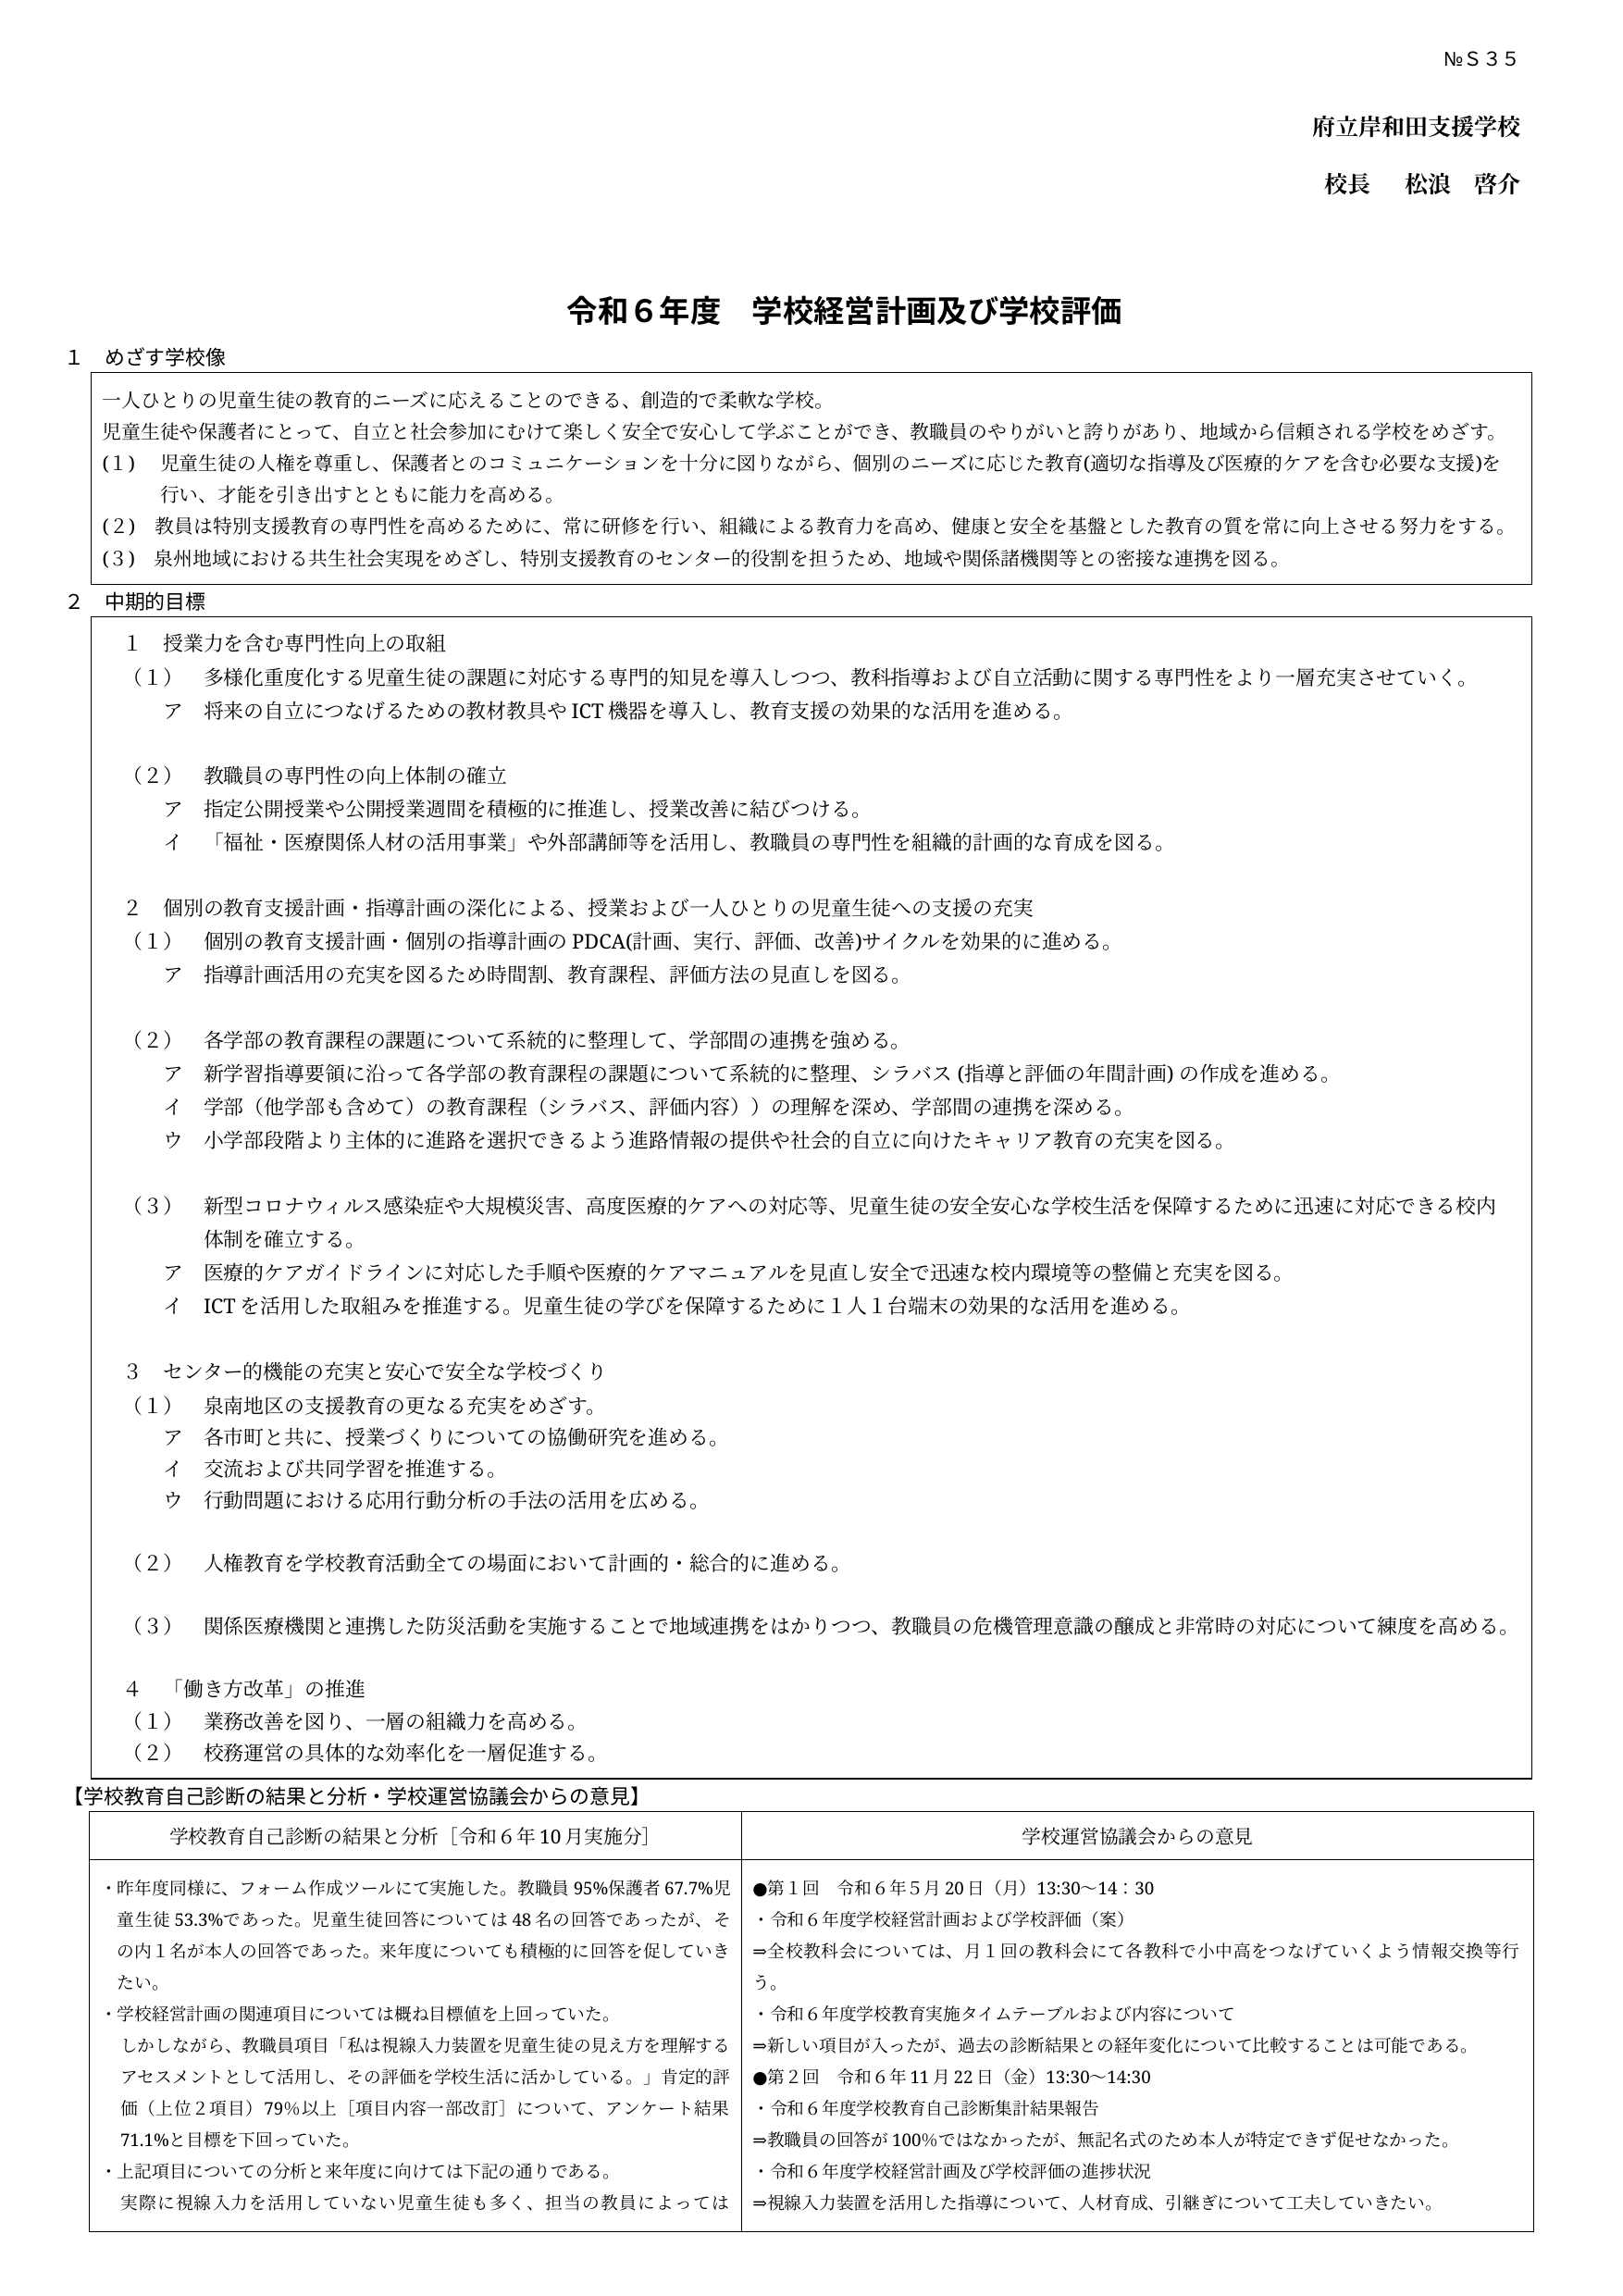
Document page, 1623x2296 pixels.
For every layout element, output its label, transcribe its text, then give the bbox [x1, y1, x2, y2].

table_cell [90, 1860, 741, 2231]
text 令和６年度 学校経営計画及び学校評価 [82, 278, 1607, 341]
text 【学校教育自己診断の結果と分析・学校運営協議会からの意見】 [13, 1779, 1541, 1811]
table_header 一人ひとりの児童生徒の教育的ニーズに応えることのできる、創造的で柔軟な学校。 児童生徒や保護者にとって、自立と社会参加にむけて楽しく安全で安心して学ぶことができ、教職員のやりがいと誇りがあり、地域から信頼される学校をめざす。 児童生徒の人権を尊重し、保護者とのコミュニケーションを十分に図りながら、個別のニーズに応じた教育(適切な指導及び医療的ケアを含む必要な支援)を 行い、才能を引き出すとともに能力を高める。 (２) 教員は特別支援教育の専門性を高めるために、常に研修を行い、組織による教育力を高め、健康と安全を基盤とした教育の質を常に向上させる努力をする。 (３) 泉州地域における共生社会実現をめざし、特別支援教育のセンター的役割を担うため、地域や関係諸機関等との密接な連携を図る。 [92, 373, 1531, 584]
table_header １ 授業力を含む専門性向上の取組 （１） 多様化重度化する児童生徒の課題に対応する専門的知見を導入しつつ、教科指導および自立活動に関する専門性をより一層充実させていく。 ア 将来の自立につなげるための教材教具やICT機器を導入し、教育支援の効果的な活用を進める。 （２） 教職員の専門性の向上体制の確立 ア 指定公開授業や公開授業週間を積極的に推進し、授業改善に結びつける。 イ 「福祉・医療関係人材の活用事業」や外部講師等を活用し、教職員の専門性を組織的計画的な育成を図る。 ２ 個別の教育支援計画・指導計画の深化による、授業および一人ひとりの児童生徒への支援の充実 （１） 個別の教育支援計画・個別の指導計画のPDCA(計画、実行、評価、改善)サイクルを効果的に進める。 ア 指導計画活用の充実を図るため時間割、教育課程、評価方法の見直しを図る。 （２） 各学部の教育課程の課題について系統的に整理して、学部間の連携を強める。 ア 新学習指導要領に沿って各学部の教育課程の課題について系統的に整理、シラバス (指導と評価の年間計画) の作成を進める。 イ 学部（他学部も含めて）の教育課程（シラバス、評価内容））の理解を深め、学部間の連携を深める。 ウ 小学部段階より主体的に進路を選択できるよう進路情報の提供や社会的自立に向けたキャリア教育の充実を図る。 （３） 新型コロナウィルス感染症や大規模災害、高度医療的ケアへの対応等、児童生徒の安全安心な学校生活を保障するために迅速に対応できる校内 体制を確立する。 ア 医療的ケアガイドラインに対応した手順や医療的ケアマニュアルを見直し安全で迅速な校内環境等の整備と充実を図る。 イ ICTを活用した取組みを推進する。児童生徒の学びを保障するために１人１台端末の効果的な活用を進める。 ３ センター的機能の充実と安心で安全な学校づくり （１） 泉南地区の支援教育の更なる充実をめざす。 ア 各市町と共に、授業づくりについての協働研究を進める。 イ 交流および共同学習を推進する。 ウ 行動問題における応用行動分析の手法の活用を広める。 （２） 人権教育を学校教育活動全ての場面において計画的・総合的に進める。 （３） 関係医療機関と連携した防災活動を実施することで地域連携をはかりつつ、教職員の危機管理意識の醸成と非常時の対応について練度を高める。 ４ 「働き方改革」の推進 （１） 業務改善を図り、一層の組織力を高める。 （２） 校務運営の具体的な効率化を一層促進する。 [92, 617, 1531, 1778]
text １ めざす学校像 [64, 341, 1541, 372]
table_header 学校教育自己診断の結果と分析［令和６年10月実施分］ [90, 1812, 741, 1859]
text ２ 中期的目標 [64, 585, 1541, 616]
text 校長 松浪 啓介 [82, 151, 1520, 215]
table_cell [742, 1860, 1533, 2231]
table_header 学校運営協議会からの意見 [742, 1812, 1533, 1859]
